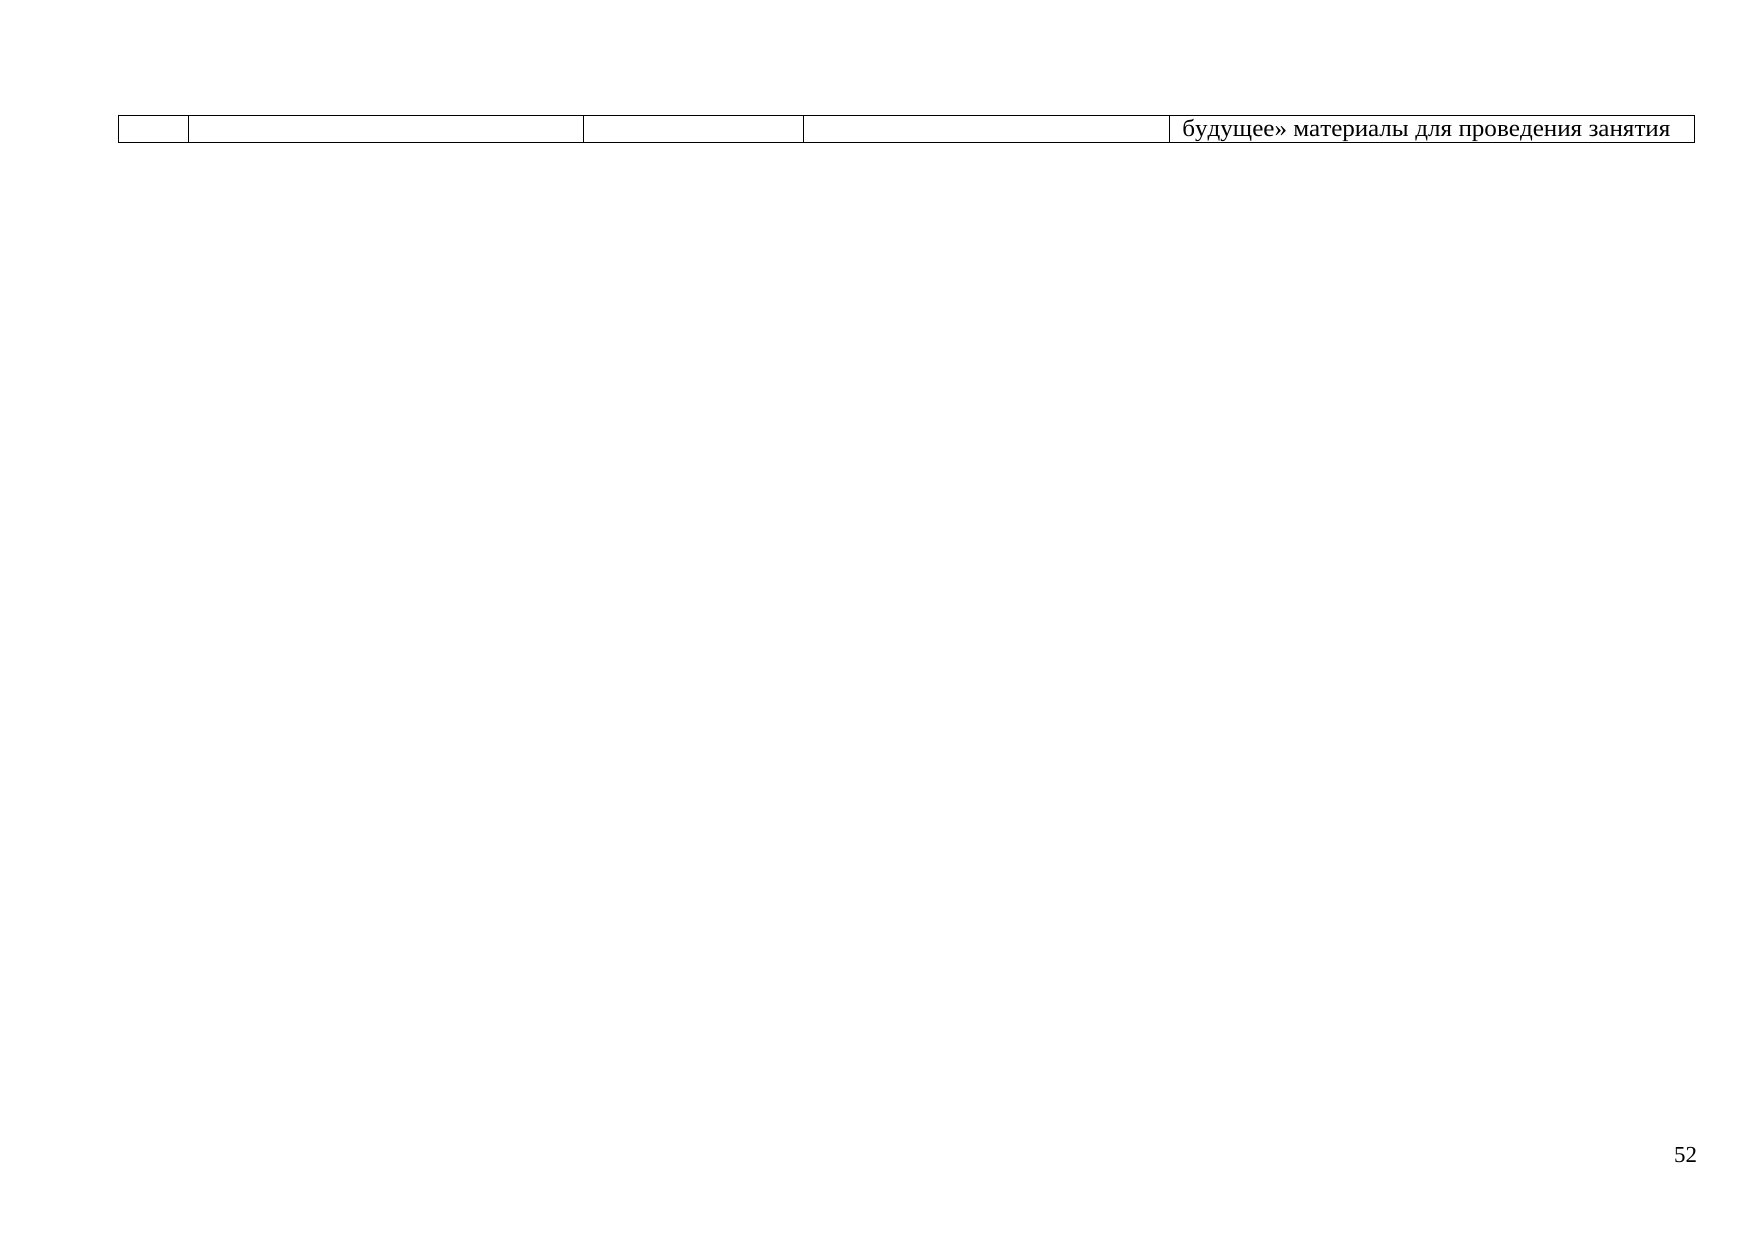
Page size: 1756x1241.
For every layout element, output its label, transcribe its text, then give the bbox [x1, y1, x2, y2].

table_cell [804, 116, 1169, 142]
table_cell 1. [119, 116, 188, 142]
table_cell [584, 116, 803, 142]
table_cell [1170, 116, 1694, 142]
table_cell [189, 116, 583, 142]
